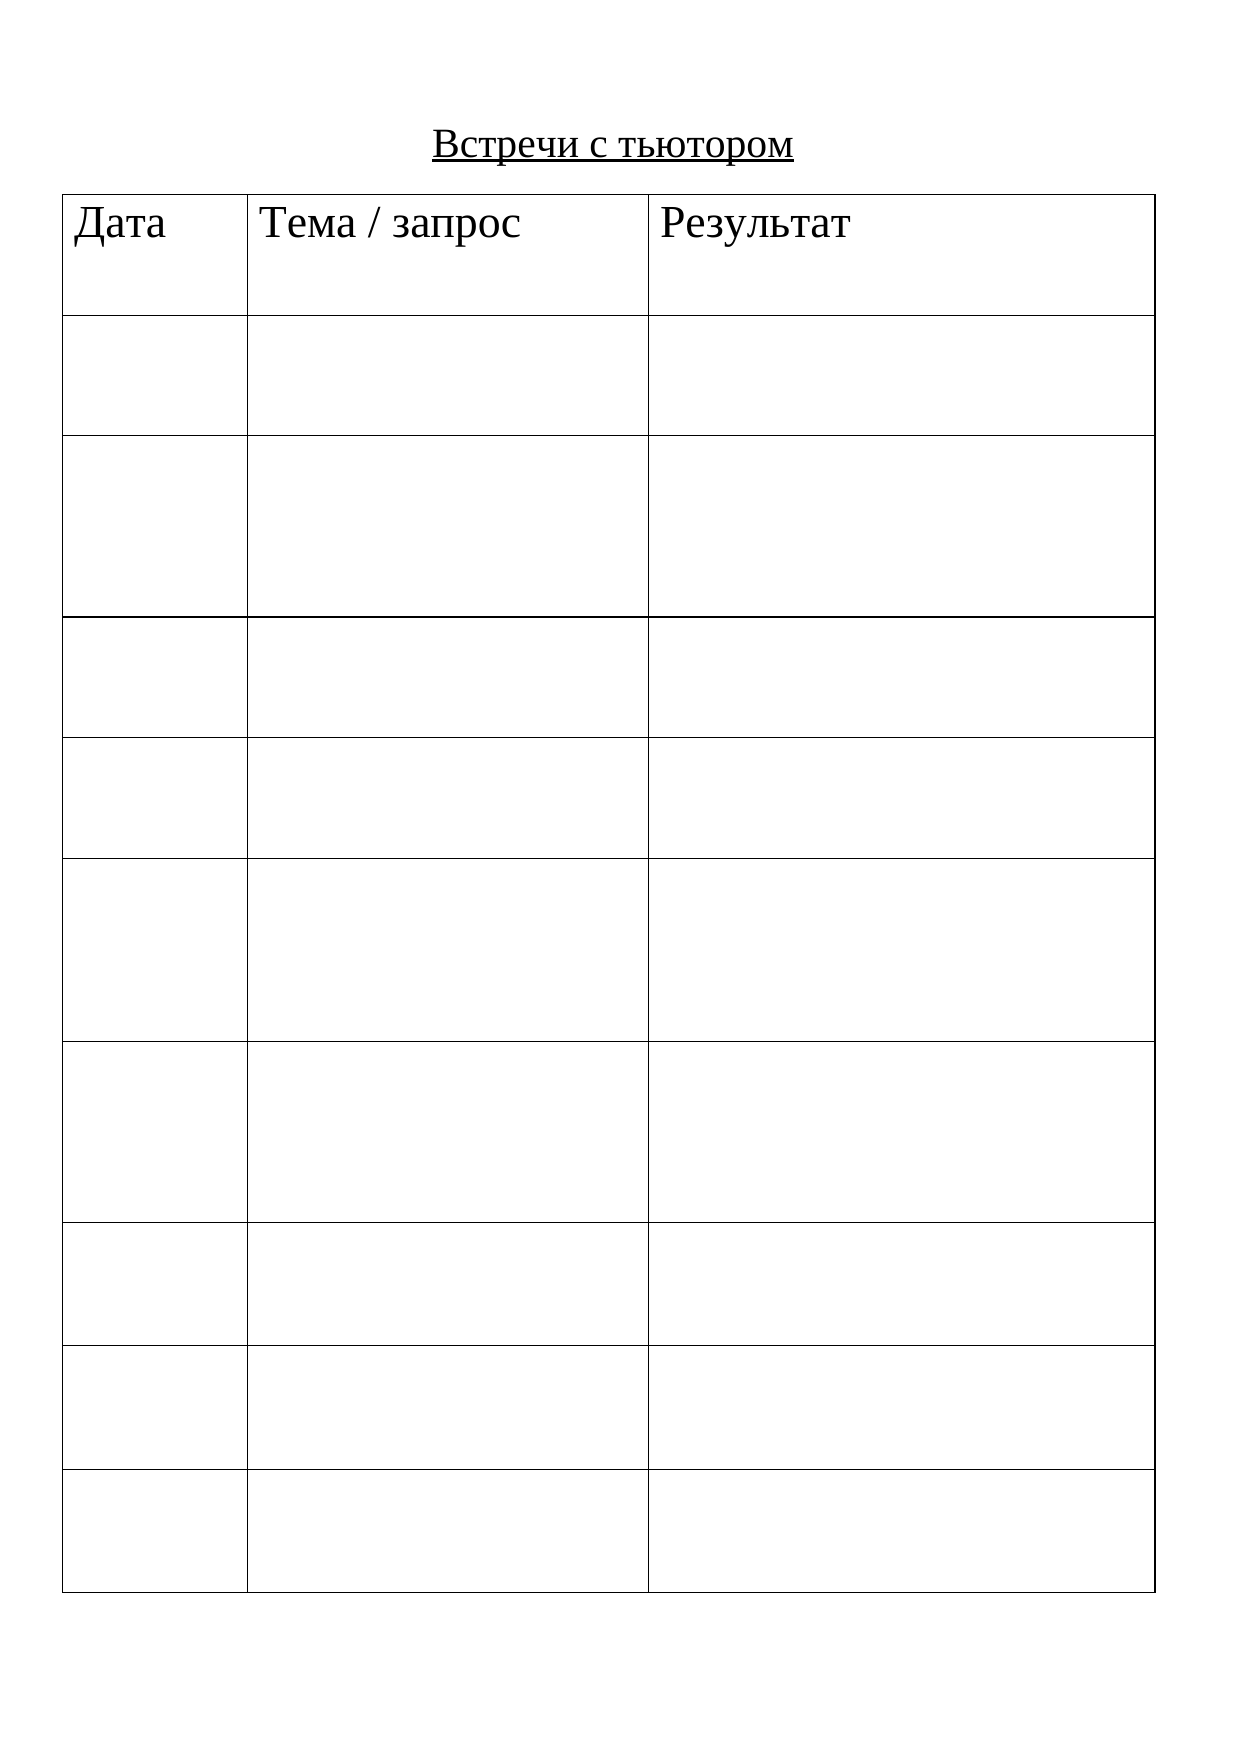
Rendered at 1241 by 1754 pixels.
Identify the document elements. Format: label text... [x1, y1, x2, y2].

table_cell [649, 436, 1154, 616]
table_cell [63, 618, 247, 737]
table_cell [63, 1346, 247, 1468]
table_cell [248, 1346, 648, 1468]
table_cell [649, 738, 1154, 858]
table_cell [248, 618, 648, 737]
table_cell [649, 1470, 1154, 1592]
table_cell [248, 738, 648, 858]
table_cell [248, 436, 648, 616]
table_cell [248, 859, 648, 1041]
table_cell [63, 1042, 247, 1222]
table_header Результат [649, 195, 1154, 315]
table_cell [649, 1042, 1154, 1222]
table_cell [63, 436, 247, 616]
table_cell [649, 859, 1154, 1041]
table_cell [63, 1223, 247, 1345]
table_cell [63, 1470, 247, 1592]
table_cell [63, 859, 247, 1041]
table_cell [63, 316, 247, 435]
table_cell [248, 1042, 648, 1222]
table_cell [248, 1223, 648, 1345]
table_cell [649, 1223, 1154, 1345]
table_cell [248, 316, 648, 435]
table_cell [649, 1346, 1154, 1468]
table_cell [63, 738, 247, 858]
text Встречи с тьютором [74, 118, 1152, 166]
table_header Дата [63, 195, 247, 315]
table_header Тема / запрос [248, 195, 648, 315]
table_cell [649, 316, 1154, 435]
table_cell [649, 618, 1154, 737]
table_cell [248, 1470, 648, 1592]
